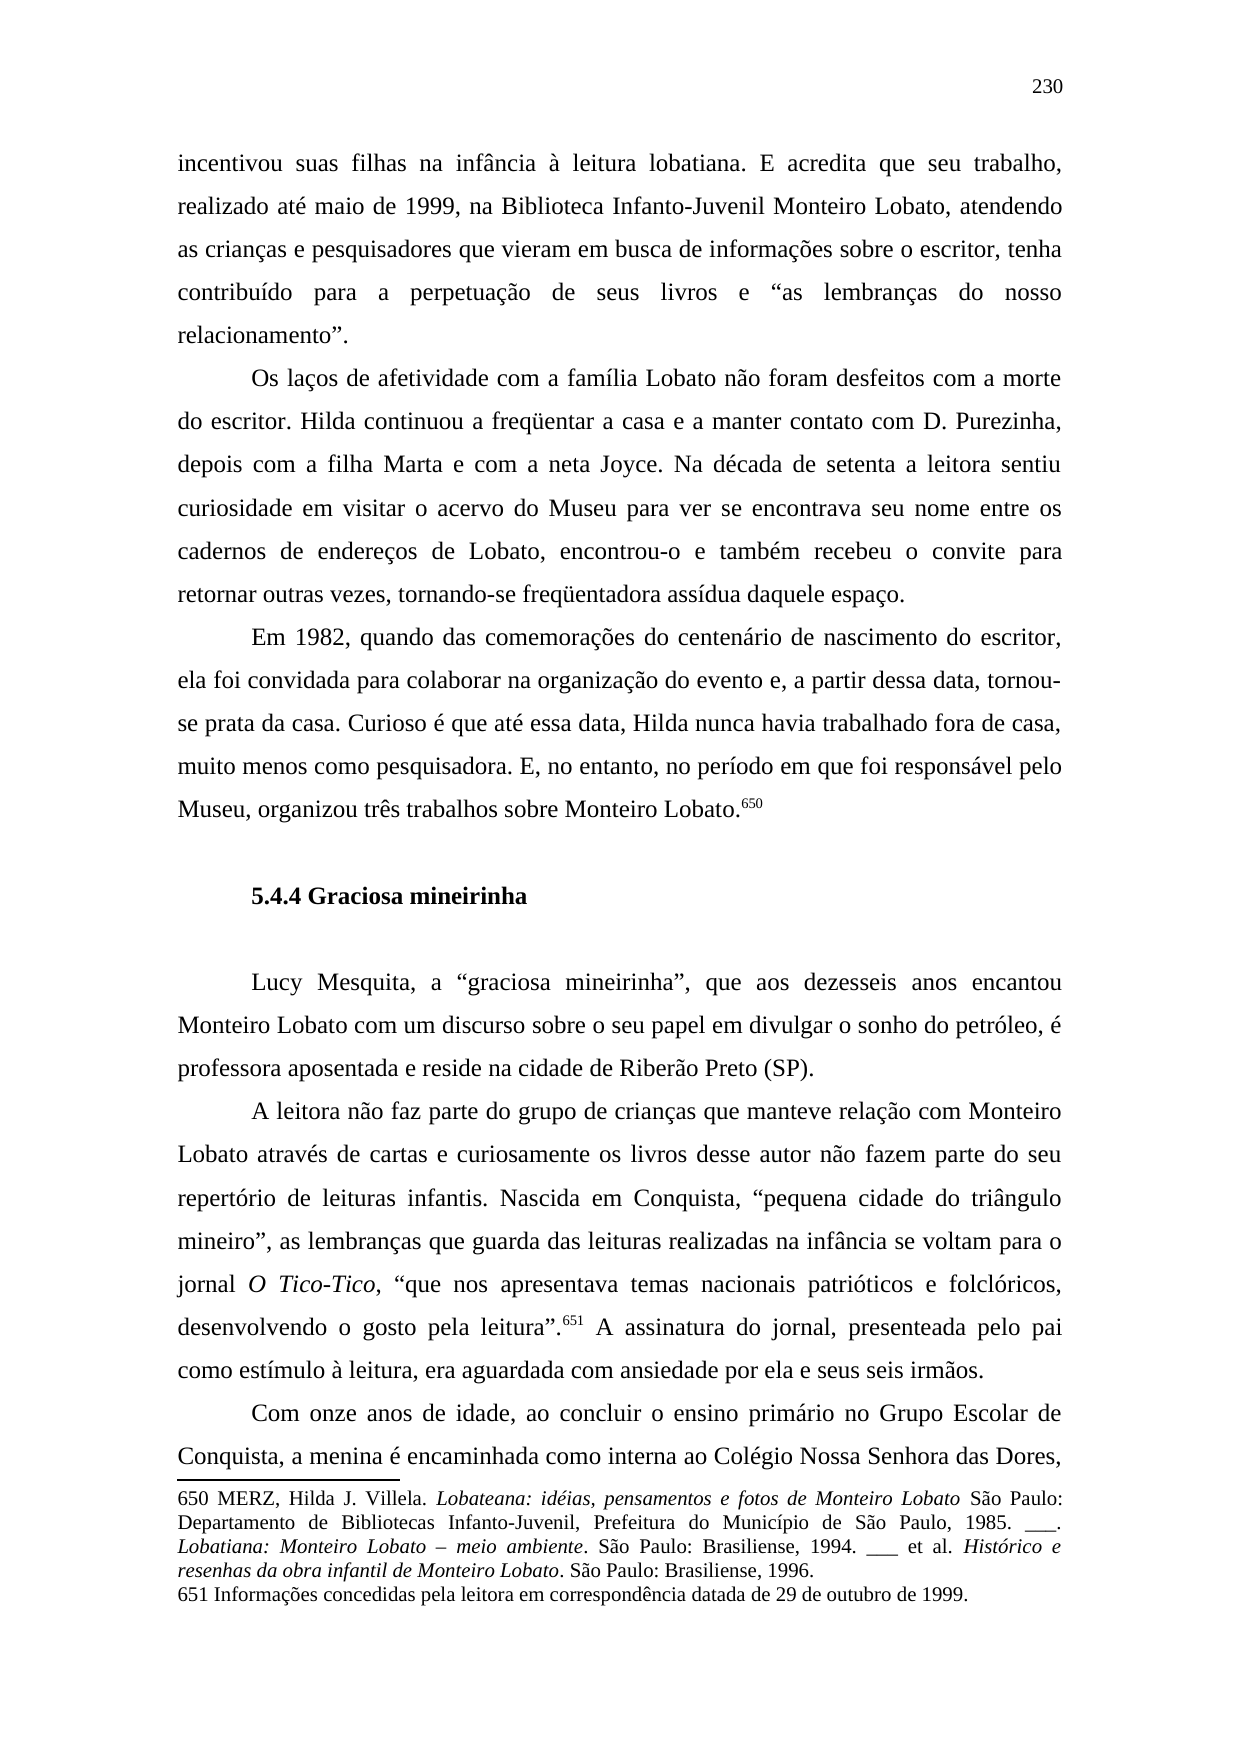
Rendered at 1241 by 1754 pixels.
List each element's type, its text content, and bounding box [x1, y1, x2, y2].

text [177, 1398, 1063, 1470]
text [177, 148, 1063, 349]
text 5.4.4 Graciosa mineirinha [177, 881, 1063, 909]
text Lucy Mesquita, a “graciosa mineirinha”, que aos dezesseis anos encantou Monteiro Lobato com um discurso sobre o seu papel em divulgar o sonho do petróleo, é professora aposentada e reside na cidade de Riberão Preto (SP). [177, 967, 1063, 1082]
text A leitora não faz parte do grupo de crianças que manteve relação com Monteiro Lobato através de cartas e curiosamente os livros desse autor não fazem parte do seu repertório de leituras infantis. Nascida em Conquista, “pequena cidade do triângulo mineiro”, as lembranças que guarda das leituras realizadas na infância se voltam para o jornal O Tico-Tico, “que nos apresentava temas nacionais patrióticos e folclóricos, desenvolvendo o gosto pela leitura”. A assinatura do jornal, presenteada pelo pai como estímulo à leitura, era aguardada com ansiedade por ela e seus seis irmãos. [177, 1096, 1063, 1384]
text Os laços de afetividade com a família Lobato não foram desfeitos com a morte do escritor. Hilda continuou a freqüentar a casa e a manter contato com D. Purezinha, depois com a filha Marta e com a neta Joyce. Na década de setenta a leitora sentiu curiosidade em visitar o acervo do Museu para ver se encontrava seu nome entre os cadernos de endereços de Lobato, encontrou-o e também recebeu o convite para retornar outras vezes, tornando-se freqüentadora assídua daquele espaço. [177, 363, 1063, 608]
text Em 1982, quando das comemorações do centenário de nascimento do escritor, ela foi convidada para colaborar na organização do evento e, a partir dessa data, tornou-se prata da casa. Curioso é que até essa data, Hilda nunca havia trabalhado fora de casa, muito menos como pesquisadora. E, no entanto, no período em que foi responsável pelo Museu, organizou três trabalhos sobre Monteiro Lobato. [177, 622, 1063, 823]
